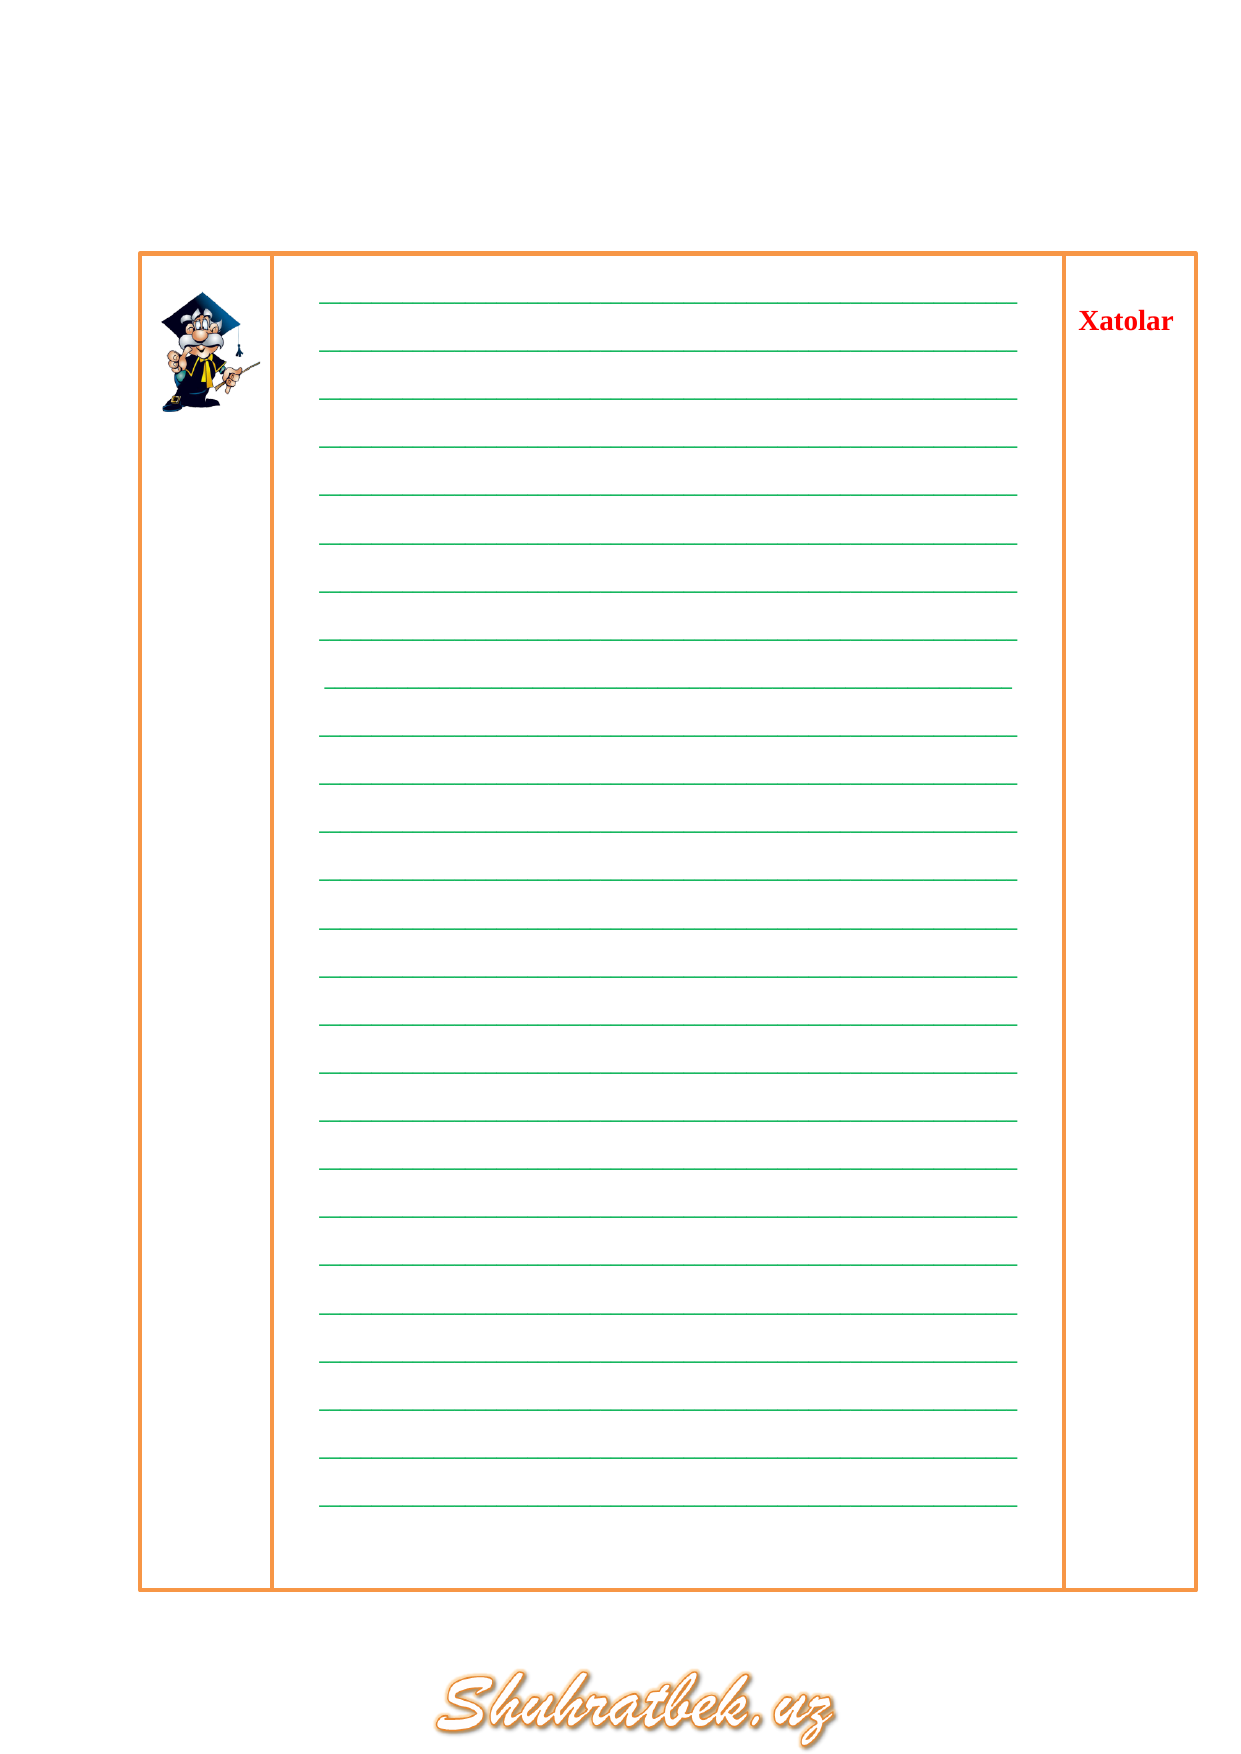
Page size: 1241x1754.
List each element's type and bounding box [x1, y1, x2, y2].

picture [160, 291, 261, 412]
picture [421, 1656, 851, 1754]
